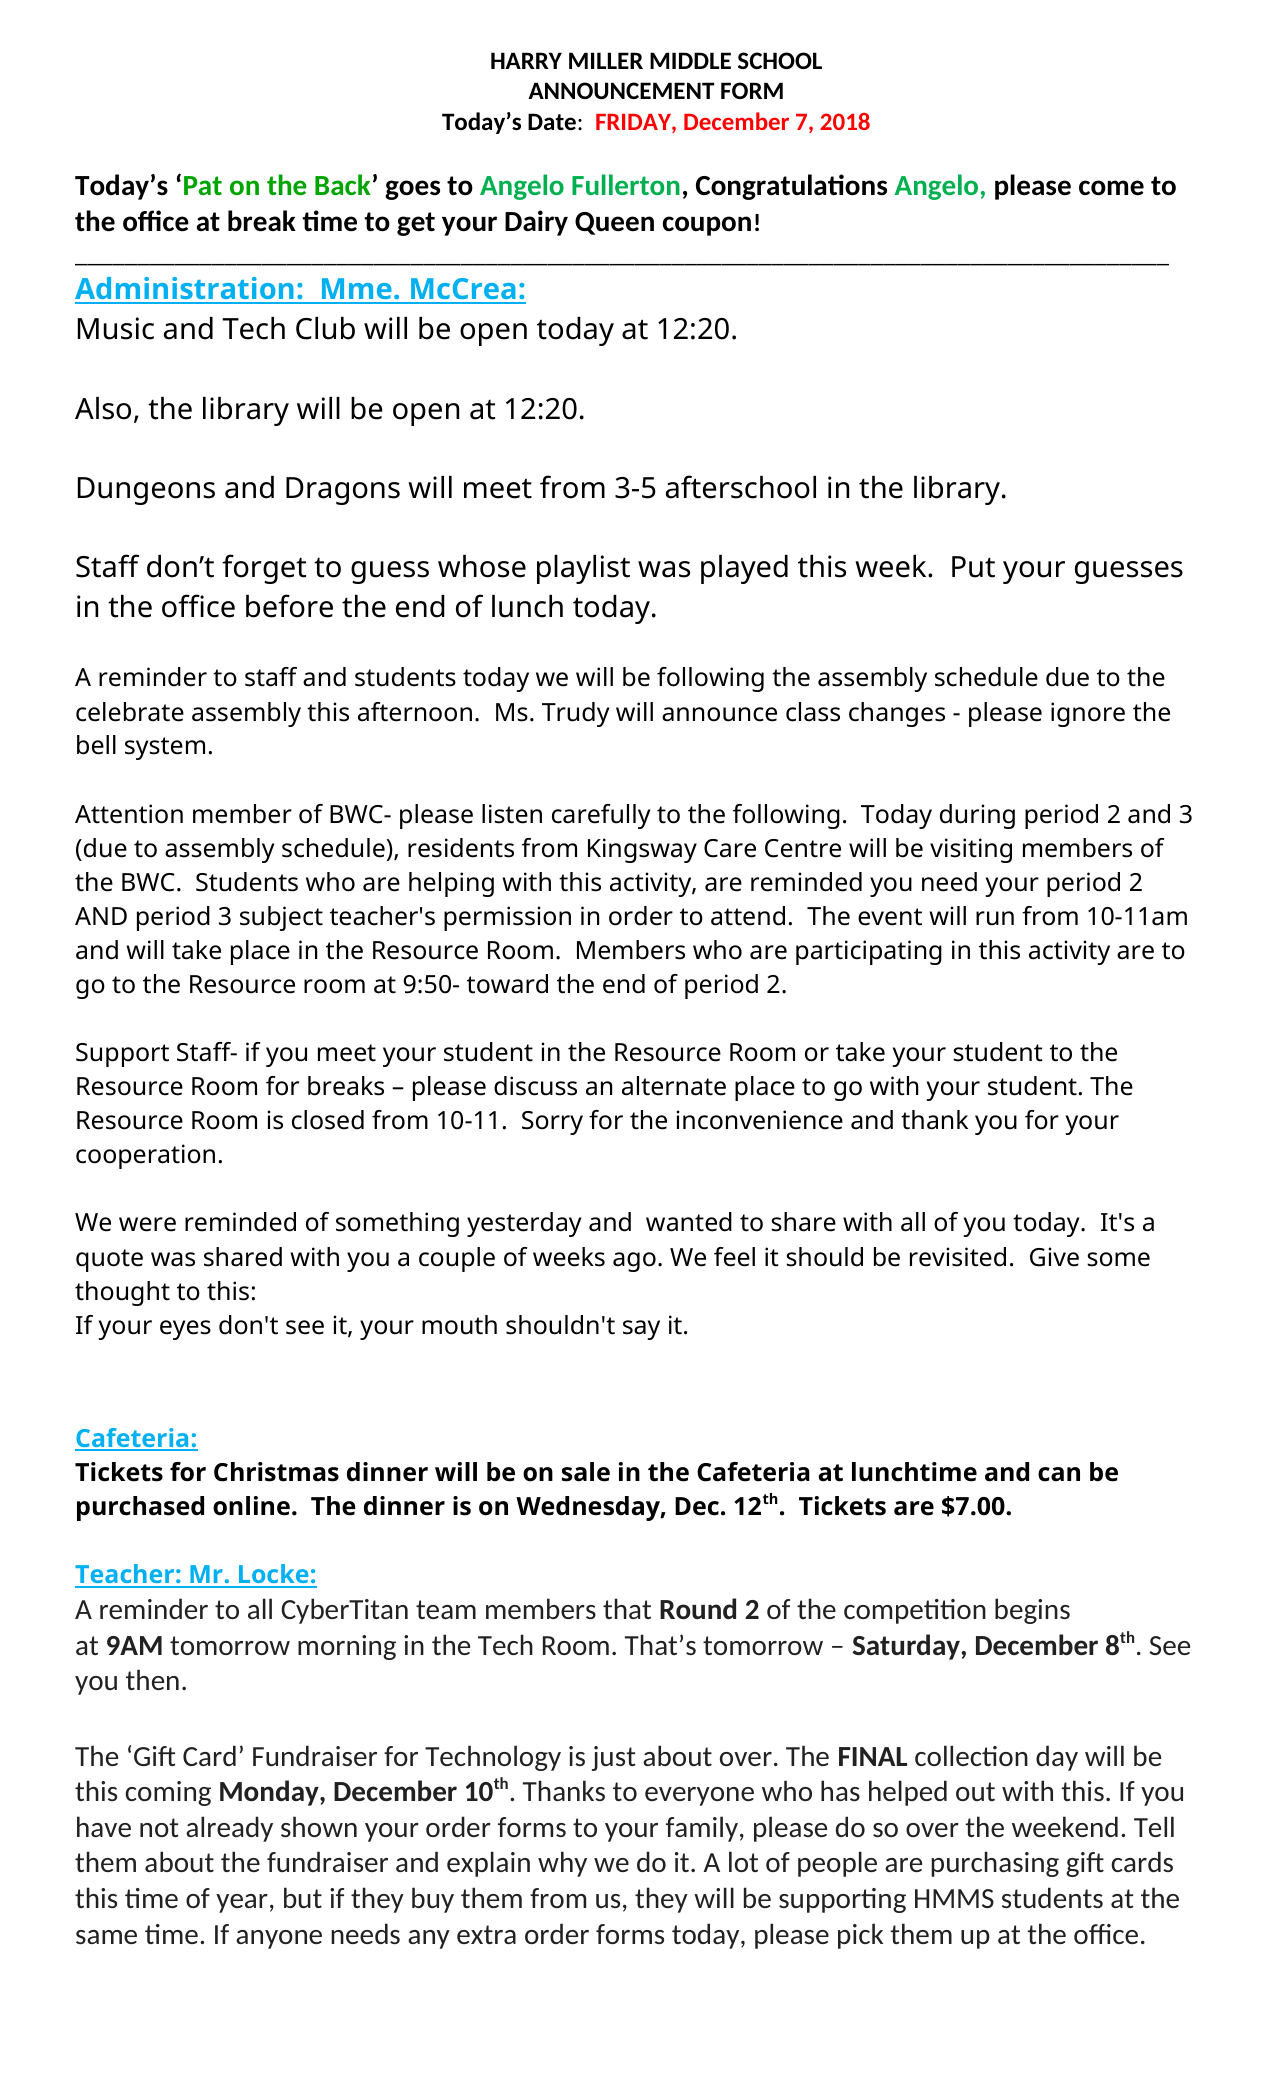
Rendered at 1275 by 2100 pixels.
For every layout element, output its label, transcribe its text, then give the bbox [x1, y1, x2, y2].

text A reminder to staff and students today we will be following the assembly schedule due to the celebrate assembly this afternoon. Ms. Trudy will announce class changes - please ignore the bell system. [75, 660, 1200, 762]
text Music and Tech Club will be open today at 12:20. [75, 308, 1200, 348]
text Administration: Mme. McCrea: [75, 269, 1200, 308]
text A reminder to all CyberTitan team members that Round 2 of the competition begins at 9AM tomorrow morning in the Tech Room. That’s tomorrow – Saturday, December 8th. See you then. [188, 1591, 1200, 1698]
text Today’s ‘Pat on the Back’ goes to Angelo Fullerton, Congratulations Angelo, please come to the office at break time to get your Dairy Queen coupon! [75, 167, 1200, 238]
text Today’s Date: FRIDAY, December 7, 2018 [112, 106, 1200, 137]
text The ‘Gift Card’ Fundraiser for Technology is just about over. The FINAL collection day will be this coming Monday, December 10th. Thanks to everyone who has helped out with this. If you have not already shown your order forms to your family, please do so over the weekend. Tell them about the fundraiser and explain why we do it. A lot of people are purchasing gift cards this time of year, but if they buy them from us, they will be supporting HMMS students at the same time. If anyone needs any extra order forms today, please pick them up at the office. [75, 1738, 1200, 1951]
text Dungeons and Dragons will meet from 3-5 afterschool in the library. [75, 467, 1200, 507]
text Also, the library will be open at 12:20. [75, 388, 1200, 428]
text If your eyes don't see it, your mouth shouldn't say it. [75, 1307, 1200, 1341]
text ANNOUNCEMENT FORM [112, 76, 1200, 106]
text Cafeteria: [75, 1421, 1200, 1455]
text Teacher: Mr. Locke: [75, 1557, 1200, 1591]
text We were reminded of something yesterday and wanted to share with all of you today. It's a quote was shared with you a couple of weeks ago. We feel it should be revisited. Give some thought to this: [75, 1205, 1200, 1307]
text Support Staff- if you meet your student in the Resource Room or take your student to the Resource Room for breaks – please discuss an alternate place to go with your student. The Resource Room is closed from 10-11. Sorry for the inconvenience and thank you for your cooperation. [75, 1035, 1200, 1171]
text ________________________________________________________________________________________ [75, 238, 1200, 269]
text Attention member of BWC- please listen carefully to the following. Today during period 2 and 3 (due to assembly schedule), residents from Kingsway Care Centre will be visiting members of the BWC. Students who are helping with this activity, are reminded you need your period 2 AND period 3 subject teacher's permission in order to attend. The event will run from 10-11am and will take place in the Resource Room. Members who are participating in this activity are to go to the Resource room at 9:50- toward the end of period 2. [75, 796, 1200, 1001]
text HARRY MILLER MIDDLE SCHOOL [112, 45, 1200, 76]
text Staff don’t forget to guess whose playlist was played this week. Put your guesses in the office before the end of lunch today. [75, 547, 1200, 626]
text Tickets for Christmas dinner will be on sale in the Cafeteria at lunchtime and can be purchased online. The dinner is on Wednesday, Dec. 12th. Tickets are $7.00. [75, 1455, 1200, 1523]
